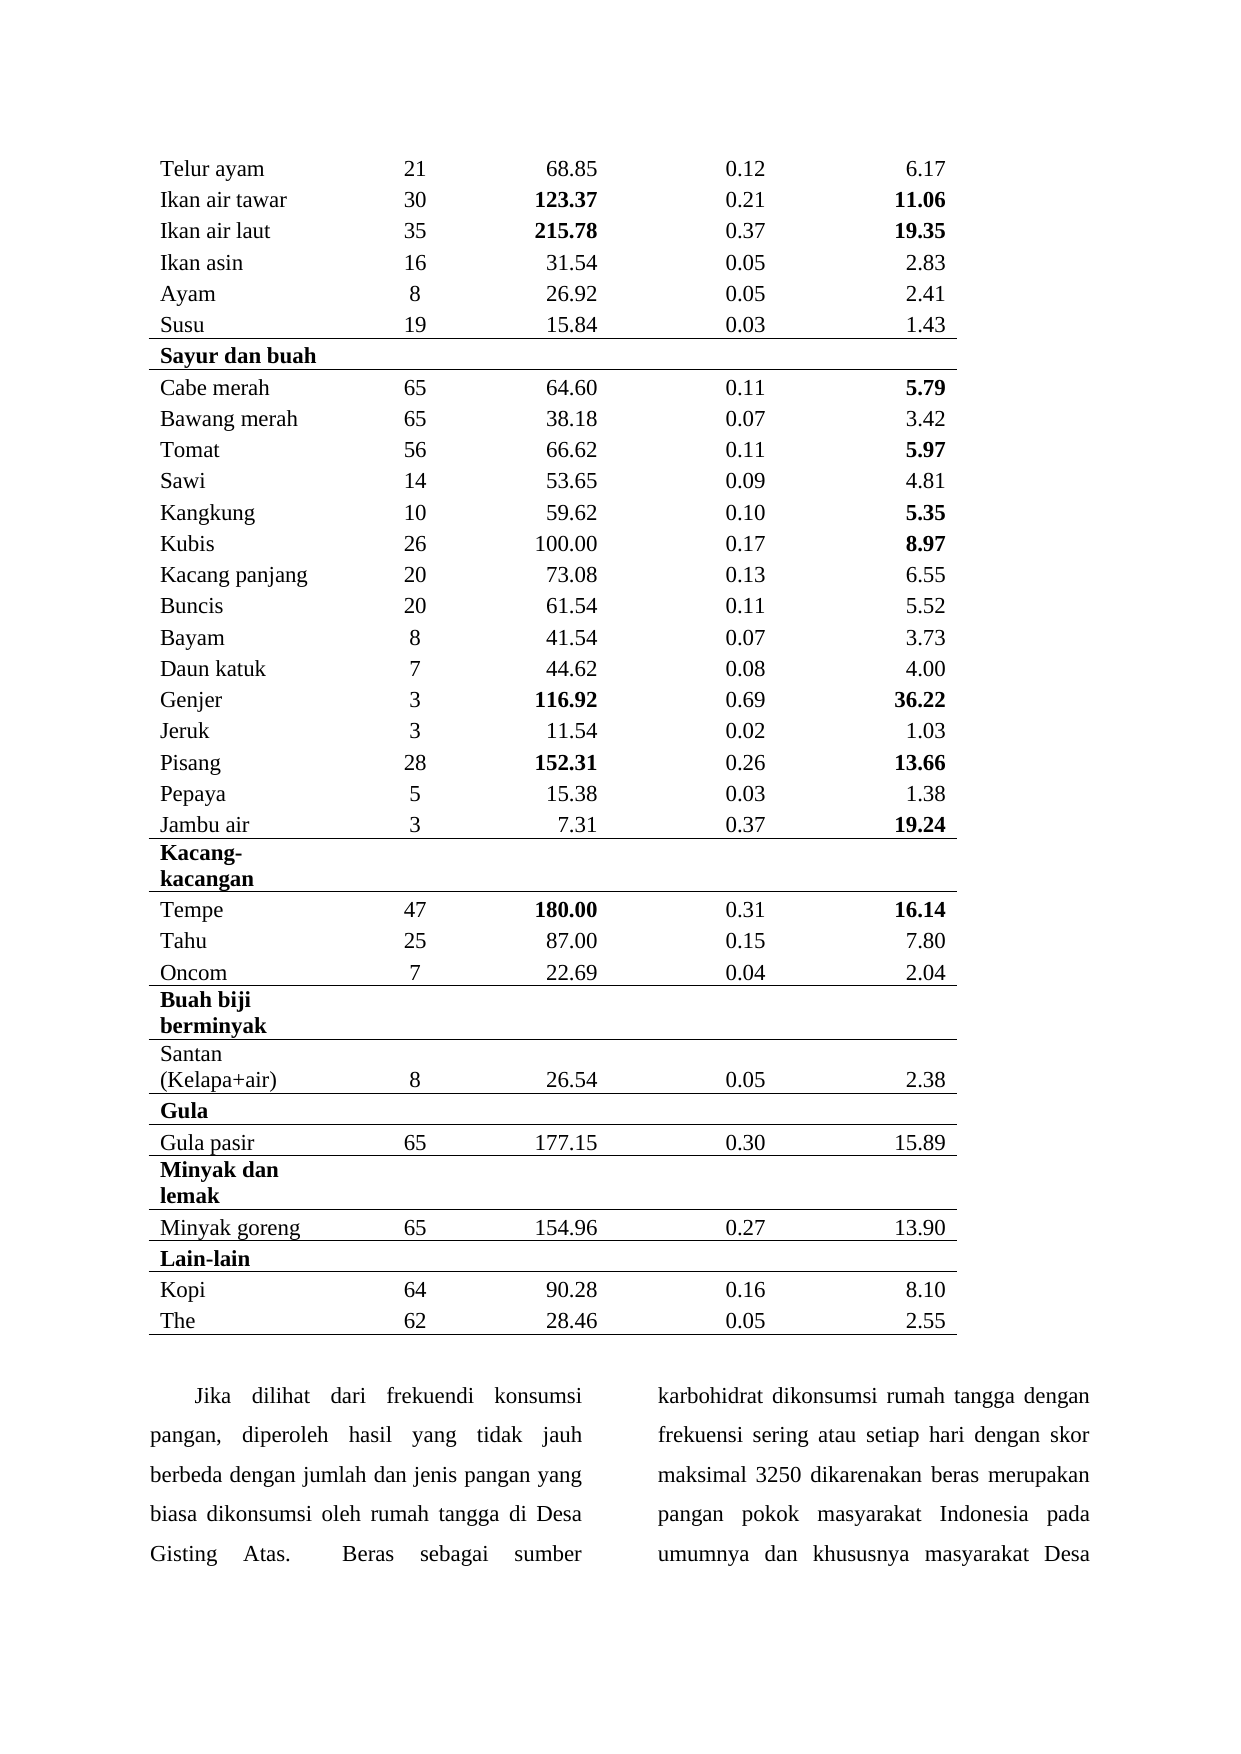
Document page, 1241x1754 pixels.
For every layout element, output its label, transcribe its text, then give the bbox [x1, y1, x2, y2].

table_cell [609, 839, 777, 891]
table_cell Genjer [149, 681, 344, 712]
table_cell 30 [344, 181, 485, 212]
table_cell 61.54 [485, 588, 608, 619]
table_cell Jeruk [149, 713, 344, 744]
table_cell 0.37 [609, 806, 777, 837]
table_cell [609, 1241, 777, 1271]
table_cell 100.00 [485, 525, 608, 556]
table_cell 87.00 [485, 923, 608, 954]
table_cell 19.24 [777, 806, 957, 837]
table_cell 5.97 [777, 431, 957, 462]
table_cell Daun katuk [149, 650, 344, 681]
table_cell Bawang merah [149, 400, 344, 431]
table_cell 0.03 [609, 775, 777, 806]
table_cell The [149, 1303, 344, 1334]
table_cell [609, 1094, 777, 1124]
table_cell [777, 839, 957, 891]
table_cell 5 [344, 775, 485, 806]
table_cell Tahu [149, 923, 344, 954]
table_cell 0.07 [609, 400, 777, 431]
table_cell [777, 1156, 957, 1209]
table_cell 65 [344, 1125, 485, 1155]
table_cell 28 [344, 744, 485, 775]
table_cell 14 [344, 463, 485, 494]
table_cell 15.84 [485, 306, 608, 337]
table_cell Minyak goreng [149, 1210, 344, 1240]
table_cell 19 [344, 306, 485, 337]
table_cell 0.12 [609, 150, 777, 181]
table_cell 6.17 [777, 150, 957, 181]
table_cell 2.38 [777, 1040, 957, 1092]
table_cell 56 [344, 431, 485, 462]
table_cell 0.11 [609, 370, 777, 400]
table_cell 36.22 [777, 681, 957, 712]
table_cell 0.05 [609, 1303, 777, 1334]
table_cell 180.00 [485, 892, 608, 922]
table_cell Buncis [149, 588, 344, 619]
table_cell [485, 1241, 608, 1271]
table_cell 0.16 [609, 1272, 777, 1302]
table_cell 53.65 [485, 463, 608, 494]
table_cell 3 [344, 681, 485, 712]
table_cell 0.26 [609, 744, 777, 775]
table_cell Oncom [149, 954, 344, 985]
table_cell [344, 1156, 485, 1209]
table_cell 73.08 [485, 556, 608, 587]
table_cell 16 [344, 244, 485, 275]
table_cell 1.38 [777, 775, 957, 806]
table_cell Kacang-kacangan [149, 839, 344, 891]
table_cell Sawi [149, 463, 344, 494]
table_cell 2.83 [777, 244, 957, 275]
table_cell 4.81 [777, 463, 957, 494]
table_cell Ayam [149, 275, 344, 306]
table_cell [777, 986, 957, 1039]
table_cell 28.46 [485, 1303, 608, 1334]
table_cell Gula [149, 1094, 344, 1124]
table_cell 20 [344, 556, 485, 587]
table_cell [485, 986, 608, 1039]
table_cell 154.96 [485, 1210, 608, 1240]
table_cell Lain-lain [149, 1241, 344, 1271]
table_cell Buah biji berminyak [149, 986, 344, 1039]
table_cell 31.54 [485, 244, 608, 275]
table_cell Ikan air tawar [149, 181, 344, 212]
table_cell 8 [344, 619, 485, 650]
table_cell 0.05 [609, 244, 777, 275]
table_cell Tomat [149, 431, 344, 462]
table_cell 0.08 [609, 650, 777, 681]
table_cell 116.92 [485, 681, 608, 712]
table_cell 2.55 [777, 1303, 957, 1334]
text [150, 1382, 583, 1566]
table_cell 26.92 [485, 275, 608, 306]
table_cell Telur ayam [149, 150, 344, 181]
table_cell 2.04 [777, 954, 957, 985]
table_cell 26.54 [485, 1040, 608, 1092]
table_cell [485, 1156, 608, 1209]
table_cell [485, 1094, 608, 1124]
table_cell [777, 339, 957, 369]
table_cell 5.79 [777, 370, 957, 400]
table_cell 20 [344, 588, 485, 619]
table_cell 8 [344, 275, 485, 306]
table_cell [344, 839, 485, 891]
table_cell Minyak dan lemak [149, 1156, 344, 1209]
table_cell 5.52 [777, 588, 957, 619]
table_cell 0.07 [609, 619, 777, 650]
table_cell 13.66 [777, 744, 957, 775]
table_cell Jambu air [149, 806, 344, 837]
table_cell 2.41 [777, 275, 957, 306]
table_cell 3.73 [777, 619, 957, 650]
table_cell Kubis [149, 525, 344, 556]
table_cell 0.69 [609, 681, 777, 712]
table_cell 47 [344, 892, 485, 922]
table_cell 21 [344, 150, 485, 181]
table_cell 65 [344, 400, 485, 431]
table_cell 0.27 [609, 1210, 777, 1240]
table_cell 8.10 [777, 1272, 957, 1302]
table_cell Kacang panjang [149, 556, 344, 587]
table_cell Susu [149, 306, 344, 337]
table_cell 19.35 [777, 213, 957, 244]
table_cell 8 [344, 1040, 485, 1092]
table_cell 7.31 [485, 806, 608, 837]
table_cell 0.37 [609, 213, 777, 244]
table_cell 7.80 [777, 923, 957, 954]
table_cell Cabe merah [149, 370, 344, 400]
table_cell 65 [344, 1210, 485, 1240]
table_cell 22.69 [485, 954, 608, 985]
table_cell 1.03 [777, 713, 957, 744]
table_cell 65 [344, 370, 485, 400]
table_cell 0.04 [609, 954, 777, 985]
table_cell 11.54 [485, 713, 608, 744]
table_cell Gula pasir [149, 1125, 344, 1155]
table_cell Pepaya [149, 775, 344, 806]
table_cell 0.02 [609, 713, 777, 744]
table_cell 25 [344, 923, 485, 954]
table_cell 0.09 [609, 463, 777, 494]
table_cell 0.21 [609, 181, 777, 212]
table_cell 0.11 [609, 588, 777, 619]
table_cell 1.43 [777, 306, 957, 337]
table_cell 15.89 [777, 1125, 957, 1155]
table_cell 4.00 [777, 650, 957, 681]
table_cell [344, 986, 485, 1039]
table_cell [485, 339, 608, 369]
table_cell 177.15 [485, 1125, 608, 1155]
table_cell Kangkung [149, 494, 344, 525]
table_cell 5.35 [777, 494, 957, 525]
table_cell Bayam [149, 619, 344, 650]
table_cell [344, 339, 485, 369]
table_cell Tempe [149, 892, 344, 922]
table_cell 66.62 [485, 431, 608, 462]
table_cell 64 [344, 1272, 485, 1302]
table_cell 7 [344, 954, 485, 985]
table_cell [609, 986, 777, 1039]
table_cell 0.05 [609, 275, 777, 306]
table_cell 0.30 [609, 1125, 777, 1155]
table_cell [609, 1156, 777, 1209]
table_cell 59.62 [485, 494, 608, 525]
table_cell 44.62 [485, 650, 608, 681]
table_cell 3.42 [777, 400, 957, 431]
table_cell 62 [344, 1303, 485, 1334]
table_cell 0.17 [609, 525, 777, 556]
table_cell 90.28 [485, 1272, 608, 1302]
table_cell [344, 1094, 485, 1124]
table_cell [485, 839, 608, 891]
table_cell 38.18 [485, 400, 608, 431]
table_cell [777, 1241, 957, 1271]
table_cell [777, 1094, 957, 1124]
table_cell 0.10 [609, 494, 777, 525]
table_cell 0.03 [609, 306, 777, 337]
table_cell 26 [344, 525, 485, 556]
table_cell 41.54 [485, 619, 608, 650]
table_cell Kopi [149, 1272, 344, 1302]
table_cell 3 [344, 806, 485, 837]
table_cell 152.31 [485, 744, 608, 775]
table_cell Santan (Kelapa+air) [149, 1040, 344, 1092]
table_cell 16.14 [777, 892, 957, 922]
table_cell Ikan asin [149, 244, 344, 275]
table_cell [609, 339, 777, 369]
table_cell [344, 1241, 485, 1271]
table_cell 0.31 [609, 892, 777, 922]
table_cell 3 [344, 713, 485, 744]
table_cell 11.06 [777, 181, 957, 212]
table_cell Ikan air laut [149, 213, 344, 244]
table_cell 13.90 [777, 1210, 957, 1240]
table_cell 35 [344, 213, 485, 244]
table_cell 7 [344, 650, 485, 681]
table_cell 0.11 [609, 431, 777, 462]
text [658, 1382, 1090, 1566]
table_cell 0.15 [609, 923, 777, 954]
table_cell 123.37 [485, 181, 608, 212]
table_cell 15.38 [485, 775, 608, 806]
table_cell 215.78 [485, 213, 608, 244]
table_cell 8.97 [777, 525, 957, 556]
table_cell 0.05 [609, 1040, 777, 1092]
table_cell Pisang [149, 744, 344, 775]
table_cell 64.60 [485, 370, 608, 400]
table_cell 0.13 [609, 556, 777, 587]
table_cell 68.85 [485, 150, 608, 181]
table_cell 6.55 [777, 556, 957, 587]
table_cell Sayur dan buah [149, 339, 344, 369]
table_cell 10 [344, 494, 485, 525]
